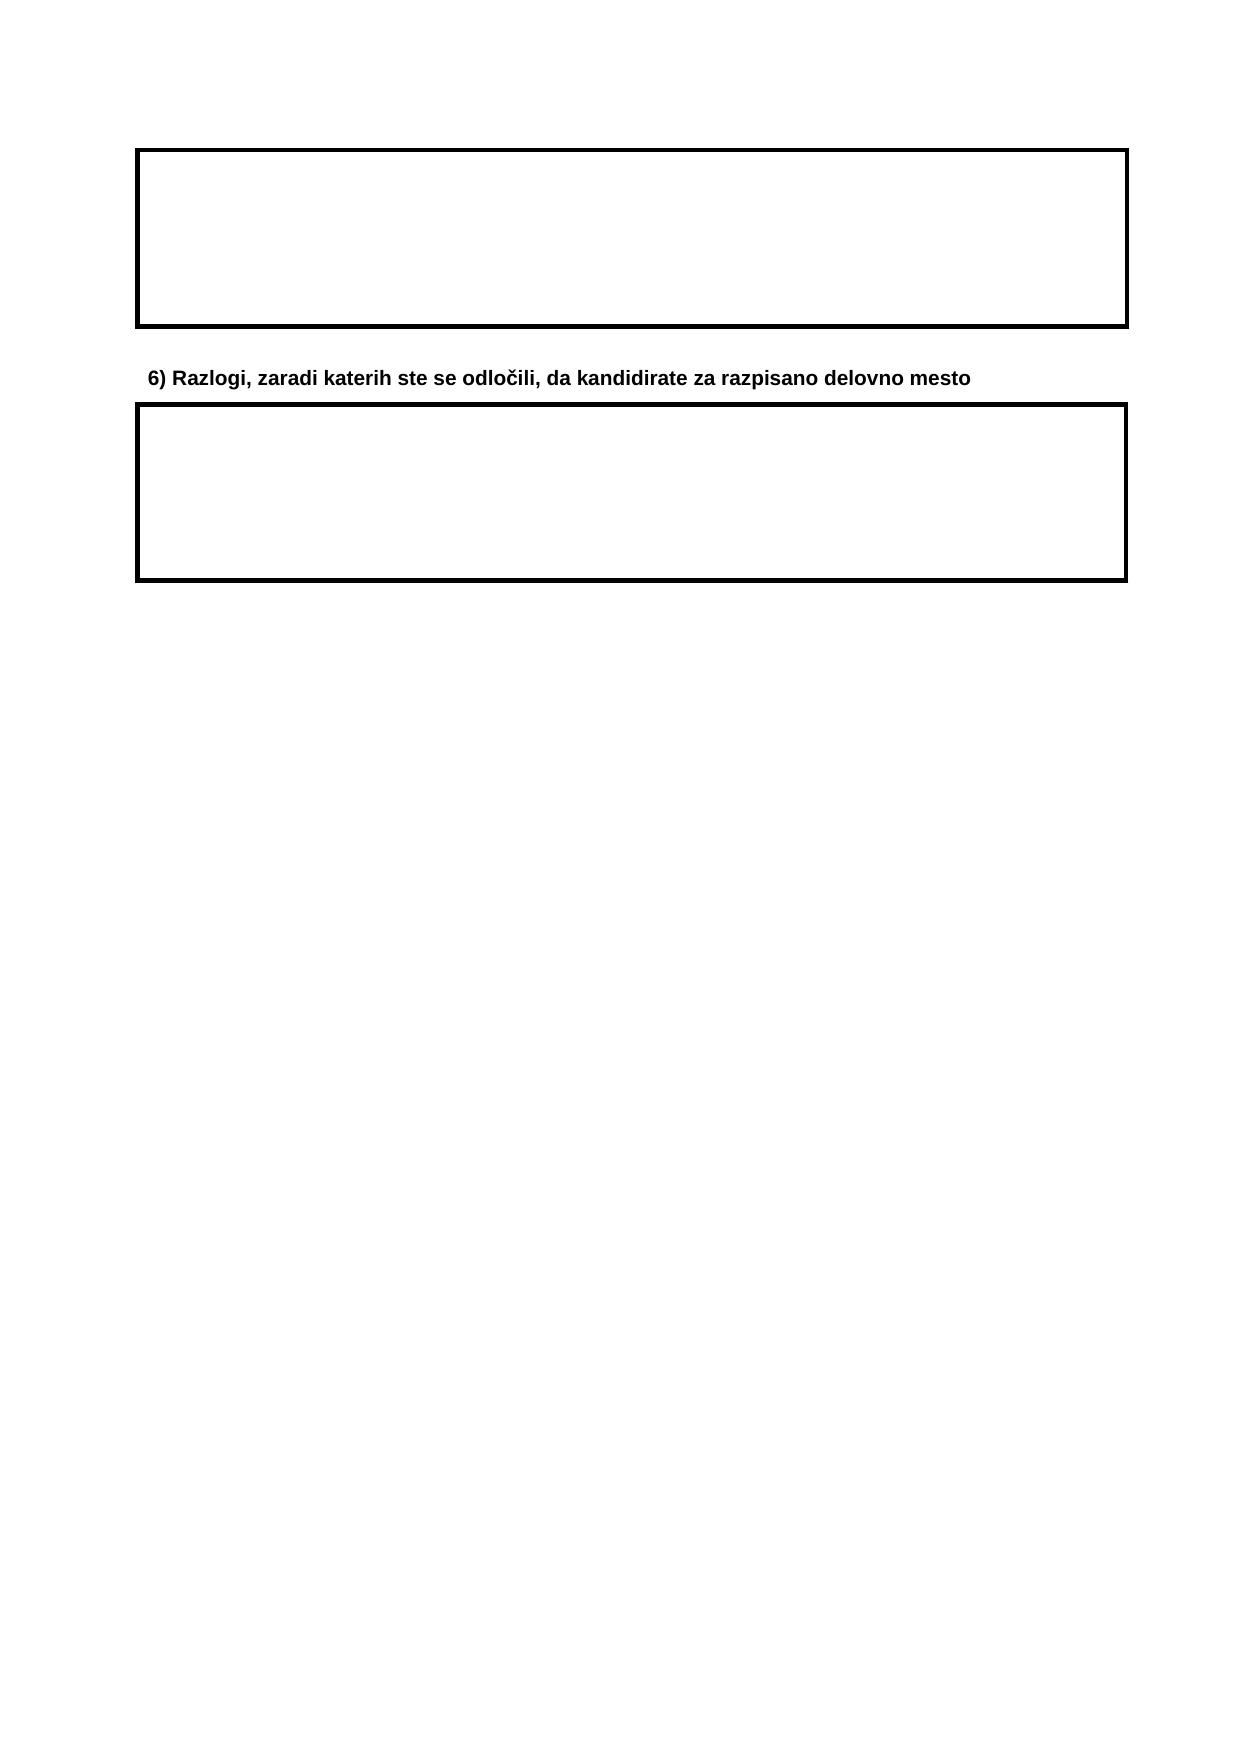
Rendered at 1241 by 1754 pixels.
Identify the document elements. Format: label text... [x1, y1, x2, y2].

text 6) Razlogi, zaradi katerih ste se odločili, da kandidirate za razpisano delovno mesto [148, 365, 1093, 389]
